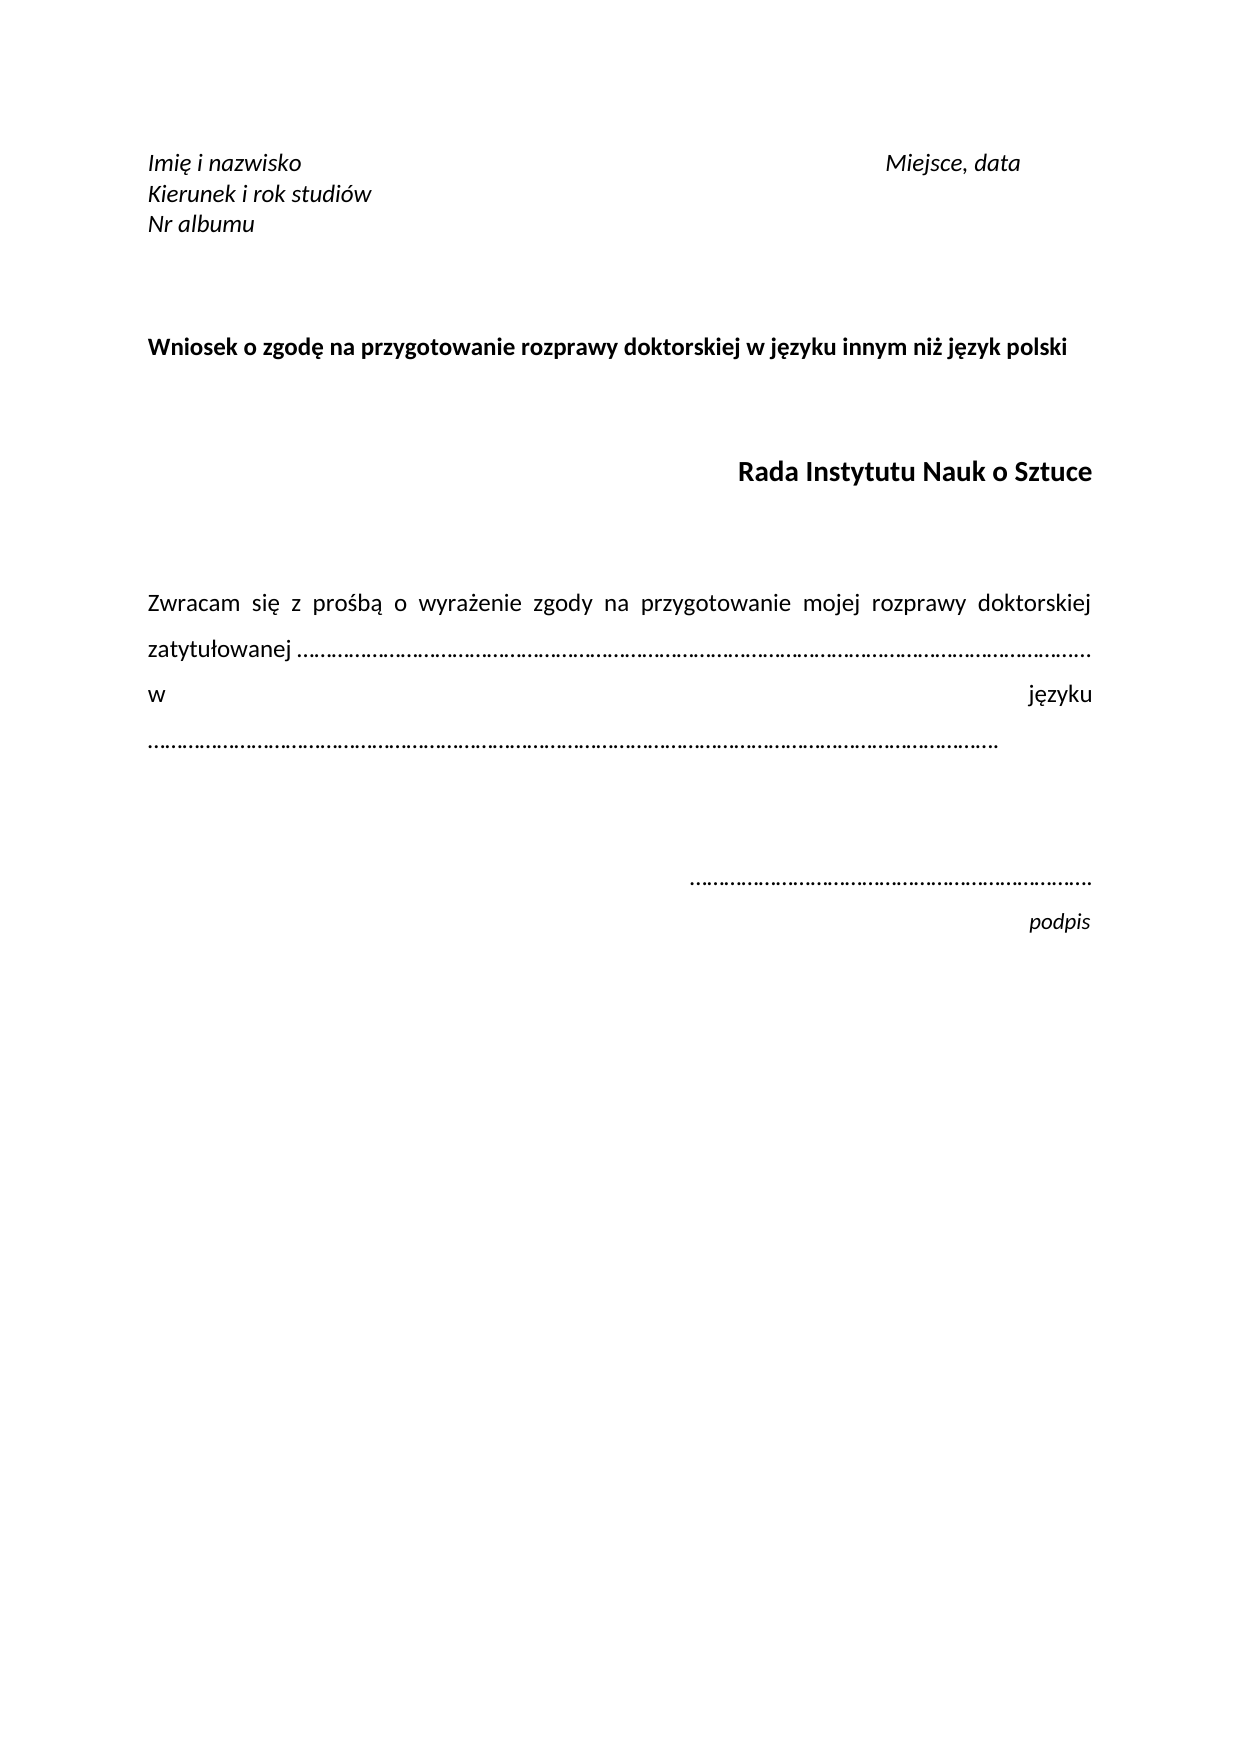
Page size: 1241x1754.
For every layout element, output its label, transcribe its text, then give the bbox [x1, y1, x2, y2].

text Kierunek i rok studiów [148, 178, 1093, 209]
text Wniosek o zgodę na przygotowanie rozprawy doktorskiej w języku innym niż język polski [148, 331, 1093, 361]
text Zwracam się z prośbą o wyrażenie zgody na przygotowanie mojej rozprawy doktorskiej zatytułowanej ………………………………………………………………………………………………………………………... [148, 587, 1093, 663]
text podpis [148, 907, 1093, 935]
text Rada Instytutu Nauk o Sztuce [148, 453, 1093, 488]
text w języku …………………………………………………………………………………………………………………………………. [148, 678, 1093, 755]
text ……………………………………………………………. [148, 861, 1093, 892]
text Imię i nazwisko Miejsce, data [148, 148, 1093, 178]
text Nr albumu [148, 209, 1093, 239]
